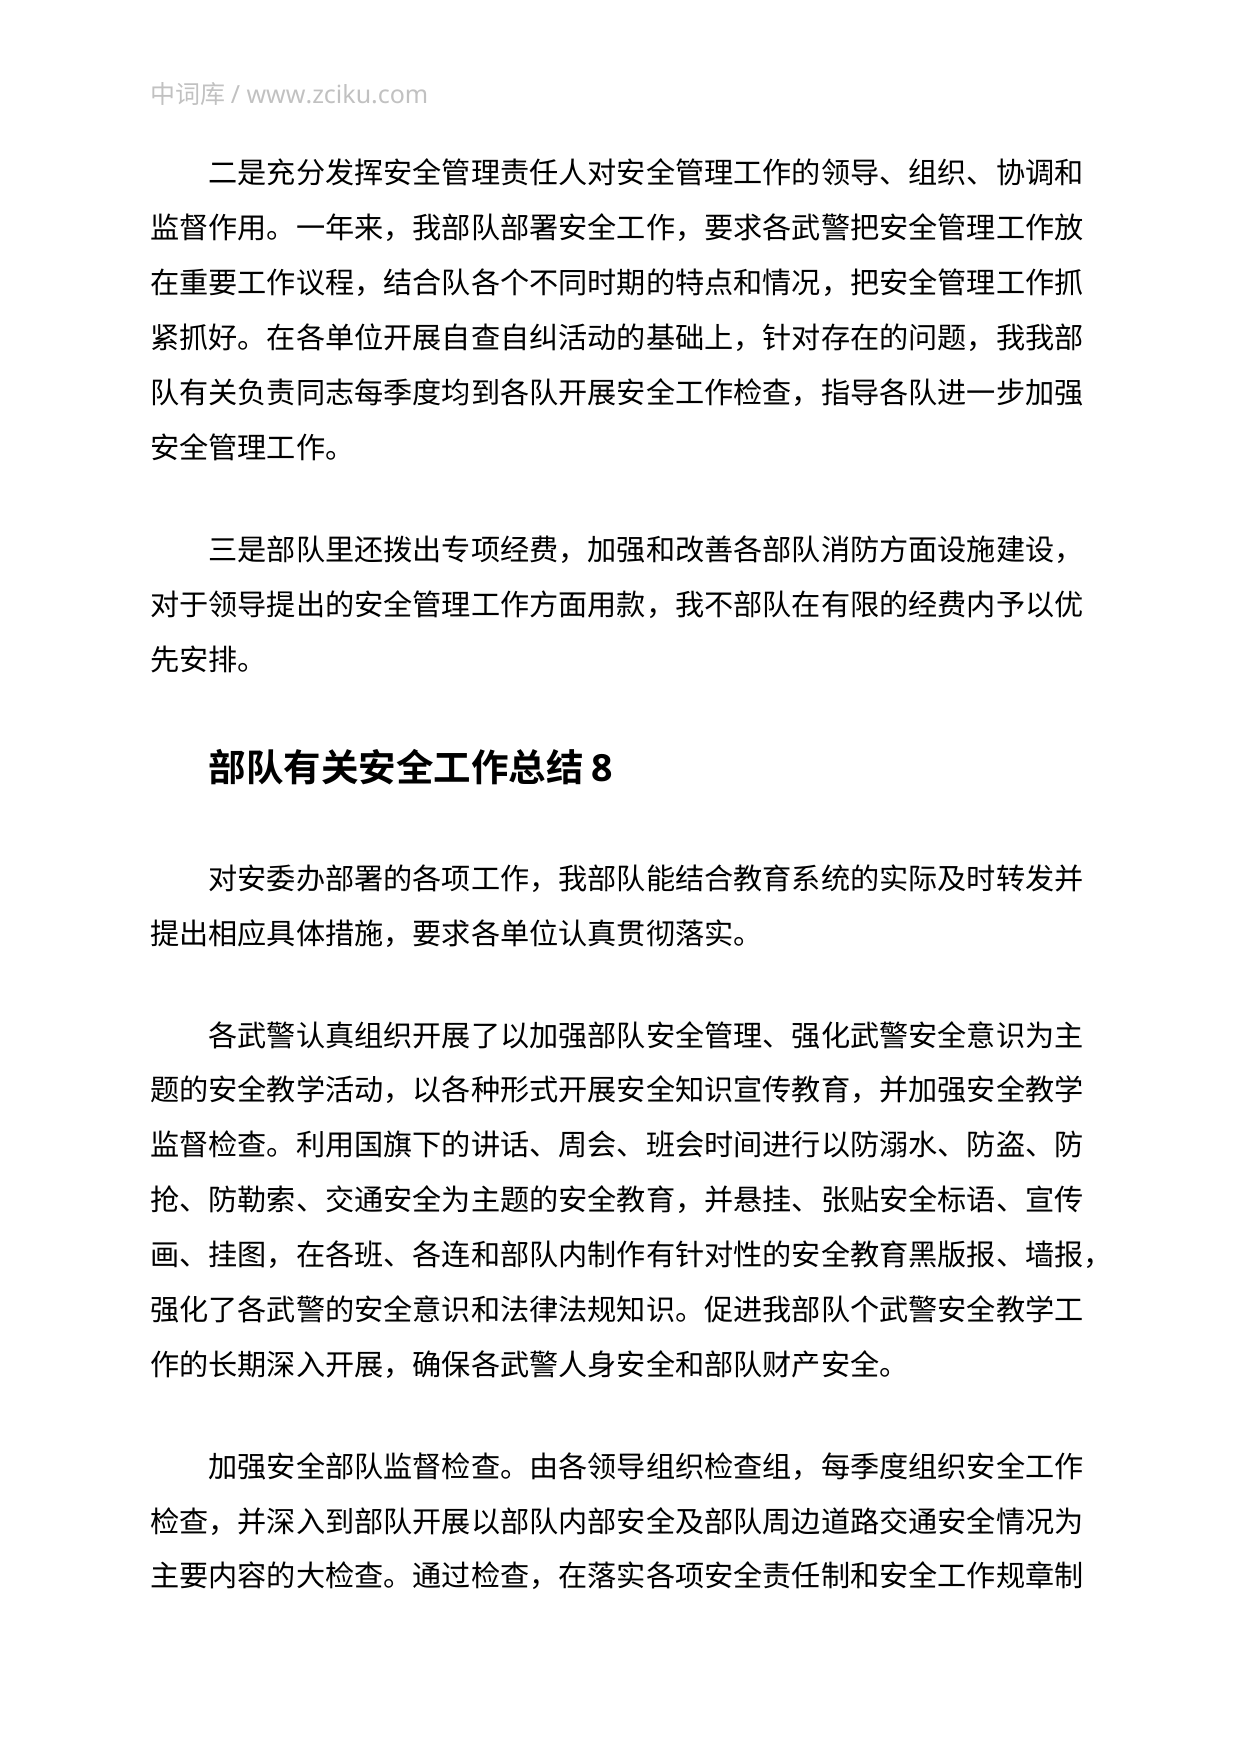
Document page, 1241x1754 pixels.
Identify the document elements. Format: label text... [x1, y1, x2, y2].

text 二是充分发挥安全管理责任人对安全管理工作的领导、组织、协调和监督作用。一年来，我部队部署安全工作，要求各武警把安全管理工作放在重要工作议程，结合队各个不同时期的特点和情况，把安全管理工作抓紧抓好。在各单位开展自查自纠活动的基础上，针对存在的问题，我我部队有关负责同志每季度均到各队开展安全工作检查，指导各队进一步加强安全管理工作。 [150, 150, 1090, 467]
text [150, 1443, 1090, 1595]
text 对安委办部署的各项工作，我部队能结合教育系统的实际及时转发并提出相应具体措施，要求各单位认真贯彻落实。 [150, 855, 1090, 953]
text 三是部队里还拨出专项经费，加强和改善各部队消防方面设施建设，对于领导提出的安全管理工作方面用款，我不部队在有限的经费内予以优先安排。 [150, 526, 1090, 678]
text 各武警认真组织开展了以加强部队安全管理、强化武警安全意识为主题的安全教学活动，以各种形式开展安全知识宣传教育，并加强安全教学监督检查。利用国旗下的讲话、周会、班会时间进行以防溺水、防盗、防抢、防勒索、交通安全为主题的安全教育，并悬挂、张贴安全标语、宣传画、挂图，在各班、各连和部队内制作有针对性的安全教育黑版报、墙报，强化了各武警的安全意识和法律法规知识。促进我部队个武警安全教学工作的长期深入开展，确保各武警人身安全和部队财产安全。 [150, 1012, 1090, 1384]
text 部队有关安全工作总结8 [150, 738, 1090, 792]
